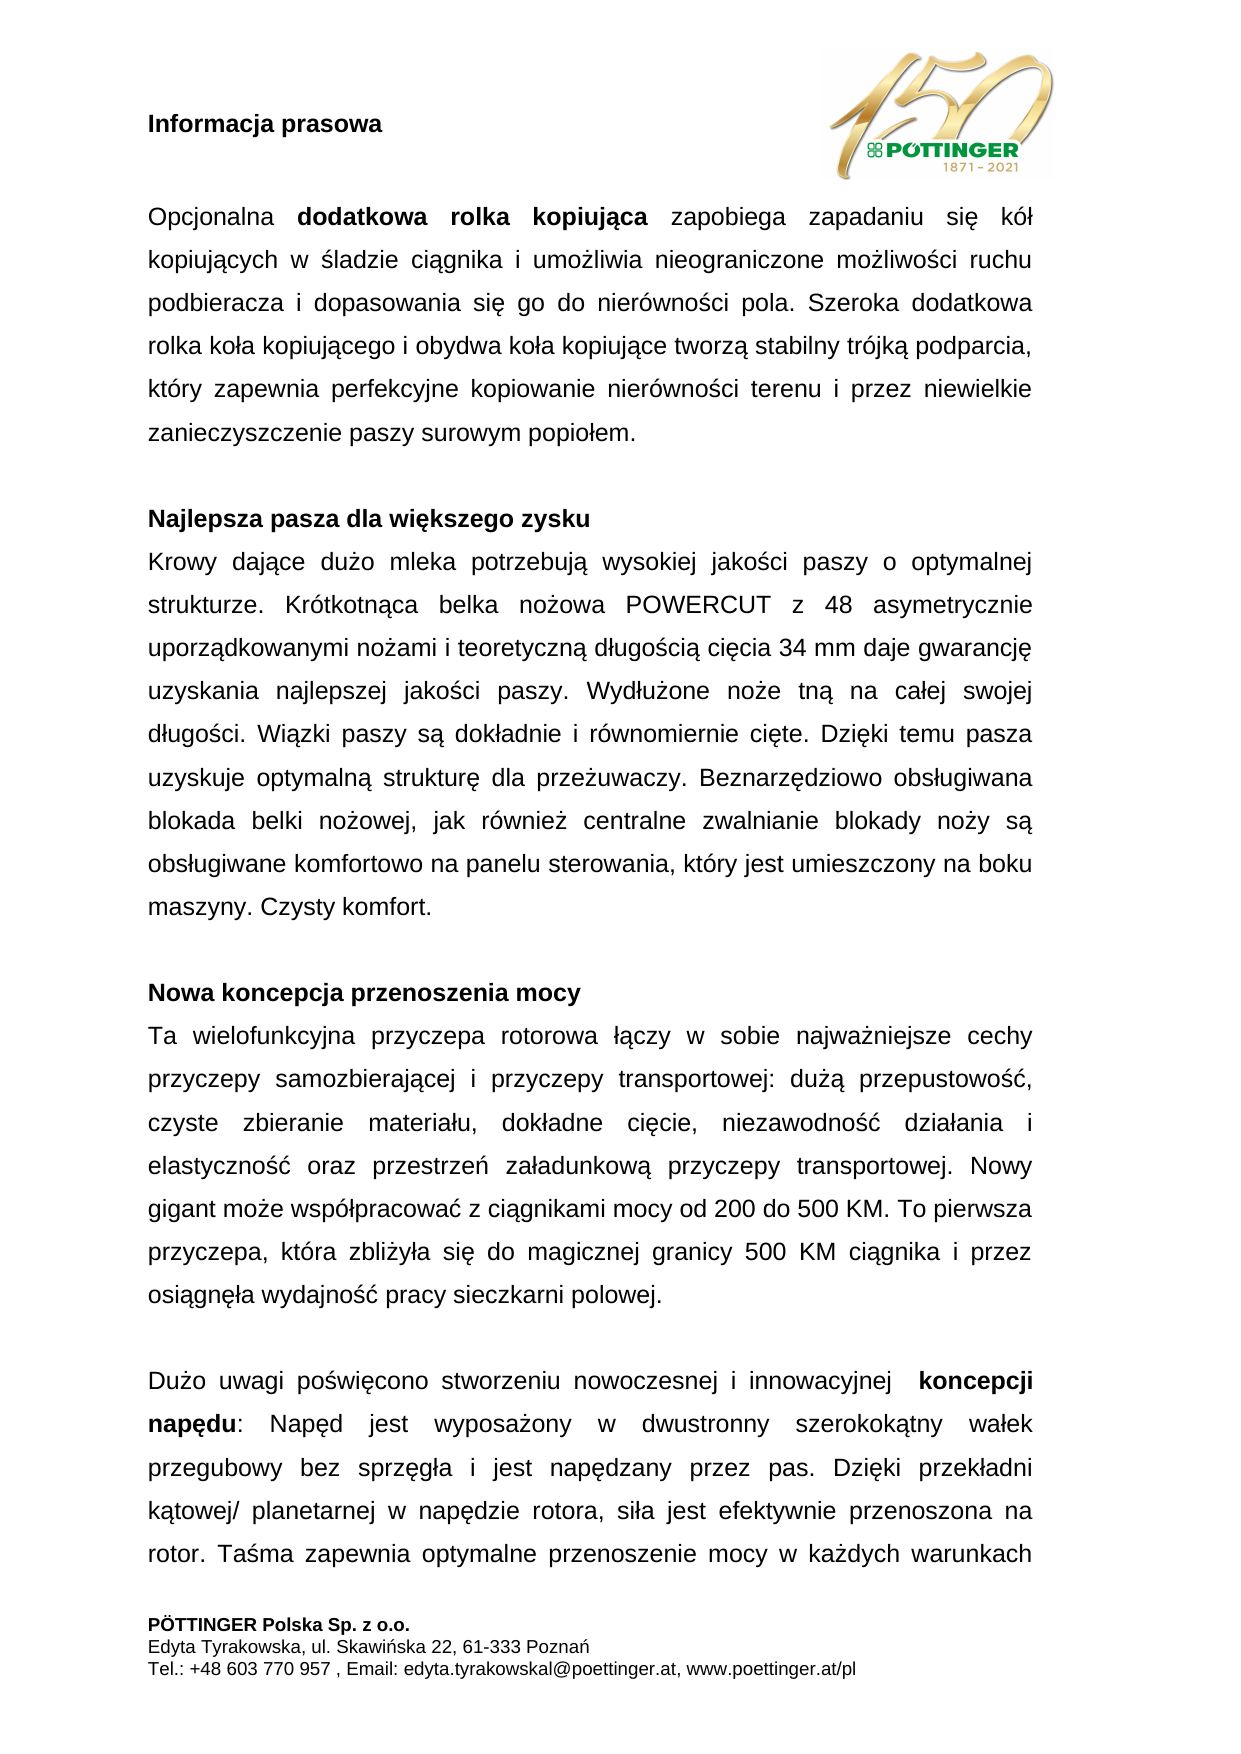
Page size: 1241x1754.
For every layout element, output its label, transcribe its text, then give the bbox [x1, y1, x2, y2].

text Nowa koncepcja przenoszenia mocy [148, 978, 1034, 1007]
text Ta wielofunkcyjna przyczepa rotorowa łączy w sobie najważniejsze cechy przyczepy samozbierającej i przyczepy transportowej: dużą przepustowość, czyste zbieranie materiału, dokładne cięcie, niezawodność działania i elastyczność oraz przestrzeń załadunkową przyczepy transportowej. Nowy gigant może współpracować z ciągnikami mocy od 200 do 500 KM. To pierwsza przyczepa, która zbliżyła się do magicznej granicy 500 KM ciągnika i przez osiągnęła wydajność pracy sieczkarni polowej. [148, 1021, 1034, 1309]
text Opcjonalna dodatkowa rolka kopiująca zapobiega zapadaniu się kół kopiujących w śladzie ciągnika i umożliwia nieograniczone możliwości ruchu podbieracza i dopasowania się go do nierówności pola. Szeroka dodatkowa rolka koła kopiującego i obydwa koła kopiujące tworzą stabilny trójką podparcia, który zapewnia perfekcyjne kopiowanie nierówności terenu i przez niewielkie zanieczyszczenie paszy surowym popiołem. [148, 202, 1034, 446]
picture [820, 47, 1055, 180]
text Najlepsza pasza dla większego zysku [148, 504, 1034, 533]
text Krowy dające dużo mleka potrzebują wysokiej jakości paszy o optymalnej strukturze. Krótkotnąca belka nożowa POWERCUT z 48 asymetrycznie uporządkowanymi nożami i teoretyczną długością cięcia 34 mm daje gwarancję uzyskania najlepszej jakości paszy. Wydłużone noże tną na całej swojej długości. Wiązki paszy są dokładnie i równomiernie cięte. Dzięki temu pasza uzyskuje optymalną strukturę dla przeżuwaczy. Beznarzędziowo obsługiwana blokada belki nożowej, jak również centralne zwalnianie blokady noży są obsługiwane komfortowo na panelu sterowania, który jest umieszczony na boku maszyny. Czysty komfort. [148, 547, 1034, 921]
